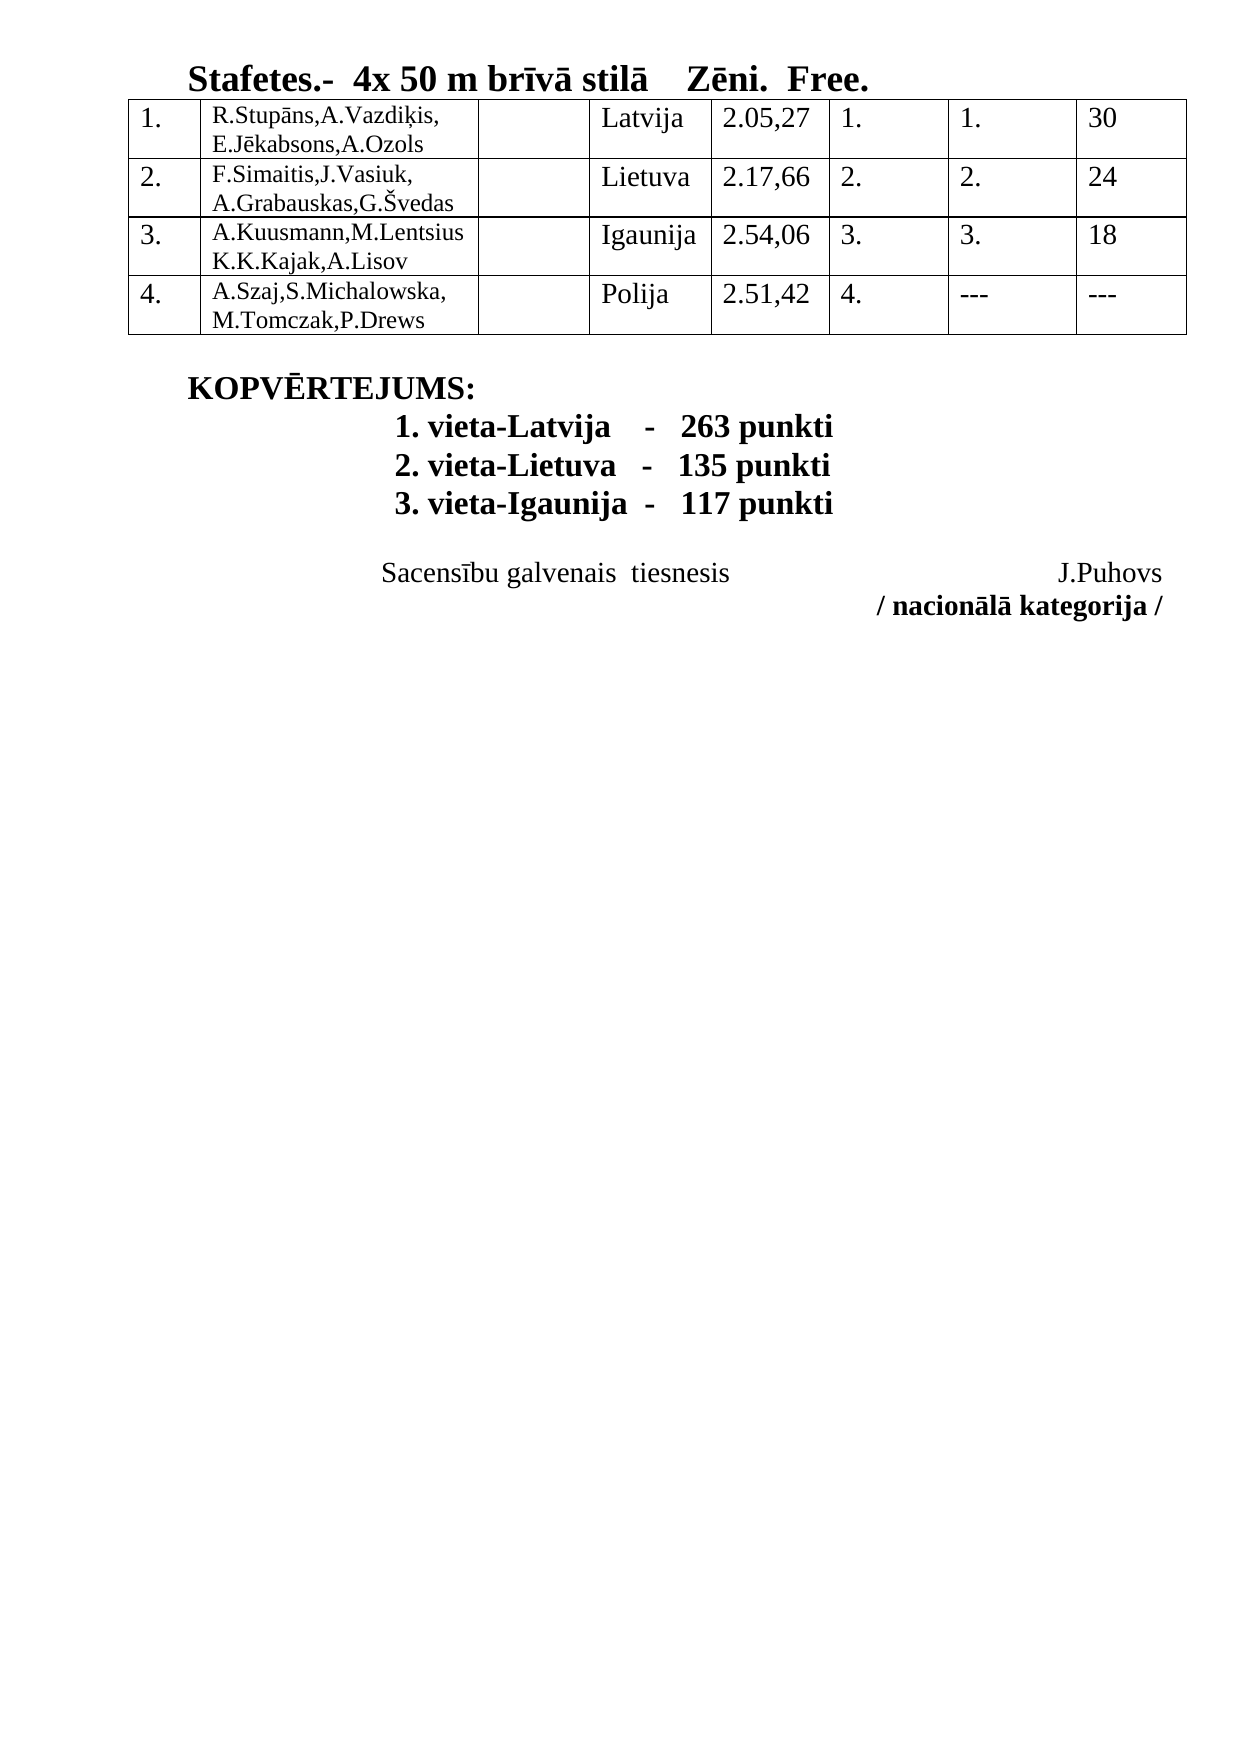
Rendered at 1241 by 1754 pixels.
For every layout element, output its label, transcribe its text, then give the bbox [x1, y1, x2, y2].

table_cell F.Simaitis,J.Vasiuk, A.Grabauskas,G.Švedas [201, 159, 478, 216]
text 2. vieta-Lietuva - 135 punkti [187, 445, 1162, 483]
table_header 2.05,27 [712, 100, 829, 158]
table_cell 3. [129, 218, 200, 275]
table_cell Lietuva [590, 159, 711, 216]
text Sacensību galvenais tiesnesis J.Puhovs [187, 555, 1162, 588]
table_header [479, 100, 589, 158]
text Stafetes.- 4x 50 m brīvā stilā Zēni. Free. [187, 56, 1162, 99]
text 1. vieta-Latvija - 263 punkti [187, 406, 1162, 445]
table_cell 4. [129, 276, 200, 333]
table_header 1. [949, 100, 1076, 158]
table_cell --- [1077, 276, 1186, 333]
text KOPVĒRTEJUMS: [187, 368, 1162, 406]
table_header 30 [1077, 100, 1186, 158]
table_cell 18 [1077, 218, 1186, 275]
table_cell Polija [590, 276, 711, 333]
table_cell 3. [949, 218, 1076, 275]
table_cell A.Szaj,S.Michalowska, M.Tomczak,P.Drews [201, 276, 478, 333]
table_cell 2.51,42 [712, 276, 829, 333]
table_cell 2.17,66 [712, 159, 829, 216]
text / nacionālā kategorija / [187, 588, 1162, 622]
table_cell 2. [129, 159, 200, 216]
table_cell Igaunija [590, 218, 711, 275]
table_cell [479, 276, 589, 333]
table_cell --- [949, 276, 1076, 333]
table_cell 2. [949, 159, 1076, 216]
table_cell A.Kuusmann,M.Lentsius K.K.Kajak,A.Lisov [201, 218, 478, 275]
table_cell 2. [830, 159, 948, 216]
table_cell 3. [830, 218, 948, 275]
table_header 1. [129, 100, 200, 158]
table_cell 24 [1077, 159, 1186, 216]
table_header R.Stupāns,A.Vazdiķis, E.Jēkabsons,A.Ozols [201, 100, 478, 158]
table_cell [479, 159, 589, 216]
table_cell 2.54,06 [712, 218, 829, 275]
table_header Latvija [590, 100, 711, 158]
table_header 1. [830, 100, 948, 158]
table_cell [479, 218, 589, 275]
table_cell 4. [830, 276, 948, 333]
text 3. vieta-Igaunija - 117 punkti [187, 483, 1162, 521]
